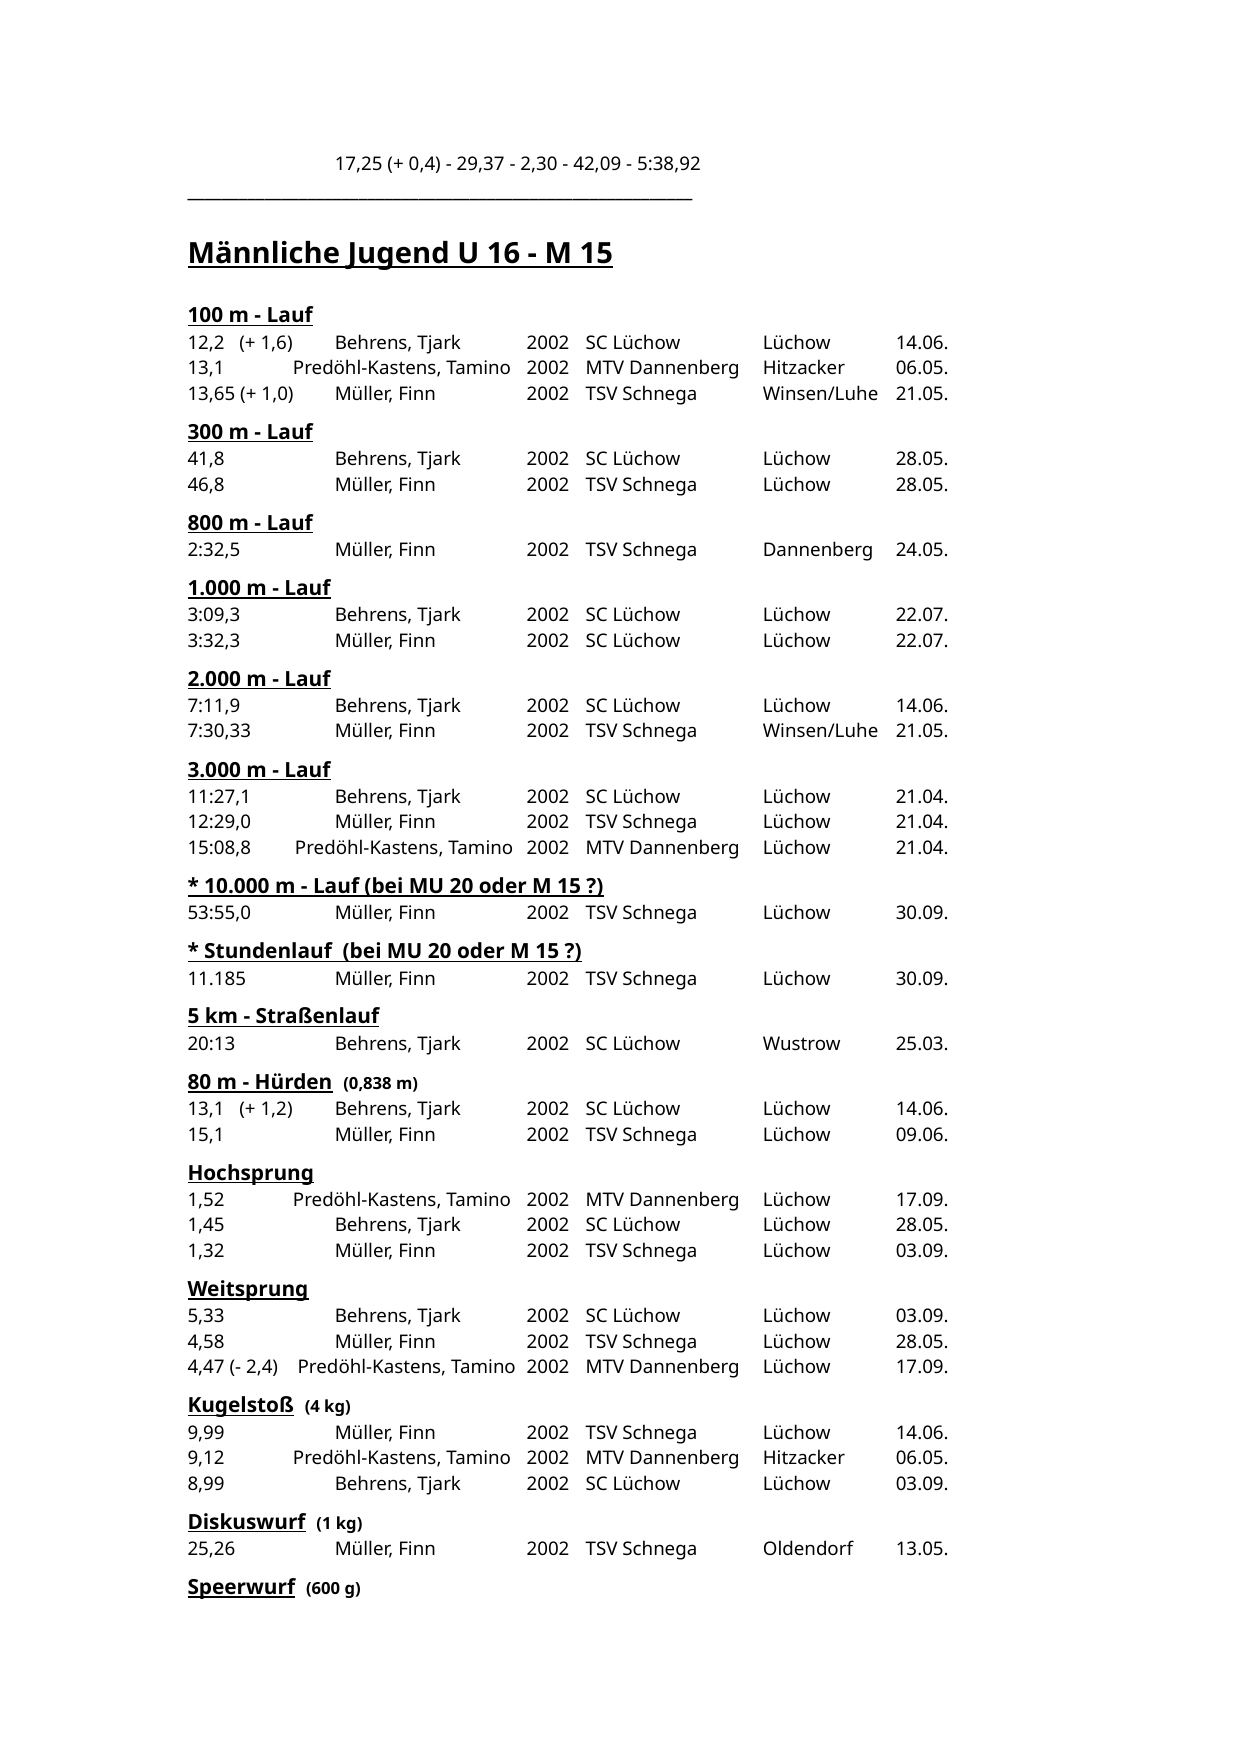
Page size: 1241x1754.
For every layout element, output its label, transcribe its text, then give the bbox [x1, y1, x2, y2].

text 1,45 Behrens, Tjark 2002 SC Lüchow Lüchow 28.05. [187, 1212, 970, 1237]
text 4,47 (- 2,4) Predöhl-Kastens, Tamino 2002 MTV Dannenberg Lüchow 17.09. [187, 1354, 970, 1379]
text 17,25 (+ 0,4) - 29,37 - 2,30 - 42,09 - 5:38,92 [187, 150, 970, 176]
text 11.185 Müller, Finn 2002 TSV Schnega Lüchow 30.09. [187, 965, 970, 990]
text 2.000 m - Lauf [187, 664, 970, 692]
text 80 m - Hürden (0,838 m) [187, 1067, 970, 1095]
text 20:13 Behrens, Tjark 2002 SC Lüchow Wustrow 25.03. [187, 1030, 970, 1056]
text 1,32 Müller, Finn 2002 TSV Schnega Lüchow 03.09. [187, 1237, 970, 1263]
text 13,65 (+ 1,0) Müller, Finn 2002 TSV Schnega Winsen/Luhe 21.05. [187, 380, 970, 406]
text 3.000 m - Lauf [187, 755, 970, 783]
text 15,1 Müller, Finn 2002 TSV Schnega Lüchow 09.06. [187, 1121, 970, 1146]
text 13,1 Predöhl-Kastens, Tamino 2002 MTV Dannenberg Hitzacker 06.05. [187, 354, 970, 380]
text Weitsprung [187, 1274, 970, 1303]
text Speerwurf (600 g) [187, 1572, 970, 1601]
text 8,99 Behrens, Tjark 2002 SC Lüchow Lüchow 03.09. [187, 1470, 970, 1496]
text 4,58 Müller, Finn 2002 TSV Schnega Lüchow 28.05. [187, 1328, 970, 1354]
text 3:09,3 Behrens, Tjark 2002 SC Lüchow Lüchow 22.07. [187, 601, 970, 627]
text Hochsprung [187, 1158, 970, 1186]
text 9,12 Predöhl-Kastens, Tamino 2002 MTV Dannenberg Hitzacker 06.05. [187, 1444, 970, 1470]
text 41,8 Behrens, Tjark 2002 SC Lüchow Lüchow 28.05. [187, 445, 970, 471]
text 15:08,8 Predöhl-Kastens, Tamino 2002 MTV Dannenberg Lüchow 21.04. [187, 834, 970, 860]
text 9,99 Müller, Finn 2002 TSV Schnega Lüchow 14.06. [187, 1419, 970, 1444]
text 7:11,9 Behrens, Tjark 2002 SC Lüchow Lüchow 14.06. [187, 692, 970, 718]
text 7:30,33 Müller, Finn 2002 TSV Schnega Winsen/Luhe 21.05. [187, 718, 970, 743]
text 46,8 Müller, Finn 2002 TSV Schnega Lüchow 28.05. [187, 471, 970, 496]
text 12,2 (+ 1,6) Behrens, Tjark 2002 SC Lüchow Lüchow 14.06. [187, 329, 970, 354]
text Kugelstoß (4 kg) [187, 1391, 970, 1419]
text 100 m - Lauf [187, 301, 970, 329]
text Diskuswurf (1 kg) [187, 1507, 970, 1535]
text * Stundenlauf (bei MU 20 oder M 15 ?) [187, 936, 970, 965]
text 53:55,0 Müller, Finn 2002 TSV Schnega Lüchow 30.09. [187, 899, 970, 925]
text 5,33 Behrens, Tjark 2002 SC Lüchow Lüchow 03.09. [187, 1303, 970, 1328]
text 12:29,0 Müller, Finn 2002 TSV Schnega Lüchow 21.04. [187, 809, 970, 834]
text 1.000 m - Lauf [187, 573, 970, 601]
text * 10.000 m - Lauf (bei MU 20 oder M 15 ?) [187, 871, 970, 899]
text 1,52 Predöhl-Kastens, Tamino 2002 MTV Dannenberg Lüchow 17.09. [187, 1186, 970, 1212]
text 5 km - Straßenlauf [187, 1002, 970, 1030]
text 800 m - Lauf [187, 508, 970, 536]
text 13,1 (+ 1,2) Behrens, Tjark 2002 SC Lüchow Lüchow 14.06. [187, 1095, 970, 1121]
text 11:27,1 Behrens, Tjark 2002 SC Lüchow Lüchow 21.04. [187, 783, 970, 809]
text 2:32,5 Müller, Finn 2002 TSV Schnega Dannenberg 24.05. [187, 536, 970, 562]
text Männliche Jugend U 16 - M 15 [187, 232, 970, 272]
text ___________________________________________________________ [187, 176, 970, 204]
text 25,26 Müller, Finn 2002 TSV Schnega Oldendorf 13.05. [187, 1535, 970, 1561]
text 3:32,3 Müller, Finn 2002 SC Lüchow Lüchow 22.07. [187, 627, 970, 652]
text 300 m - Lauf [187, 417, 970, 445]
